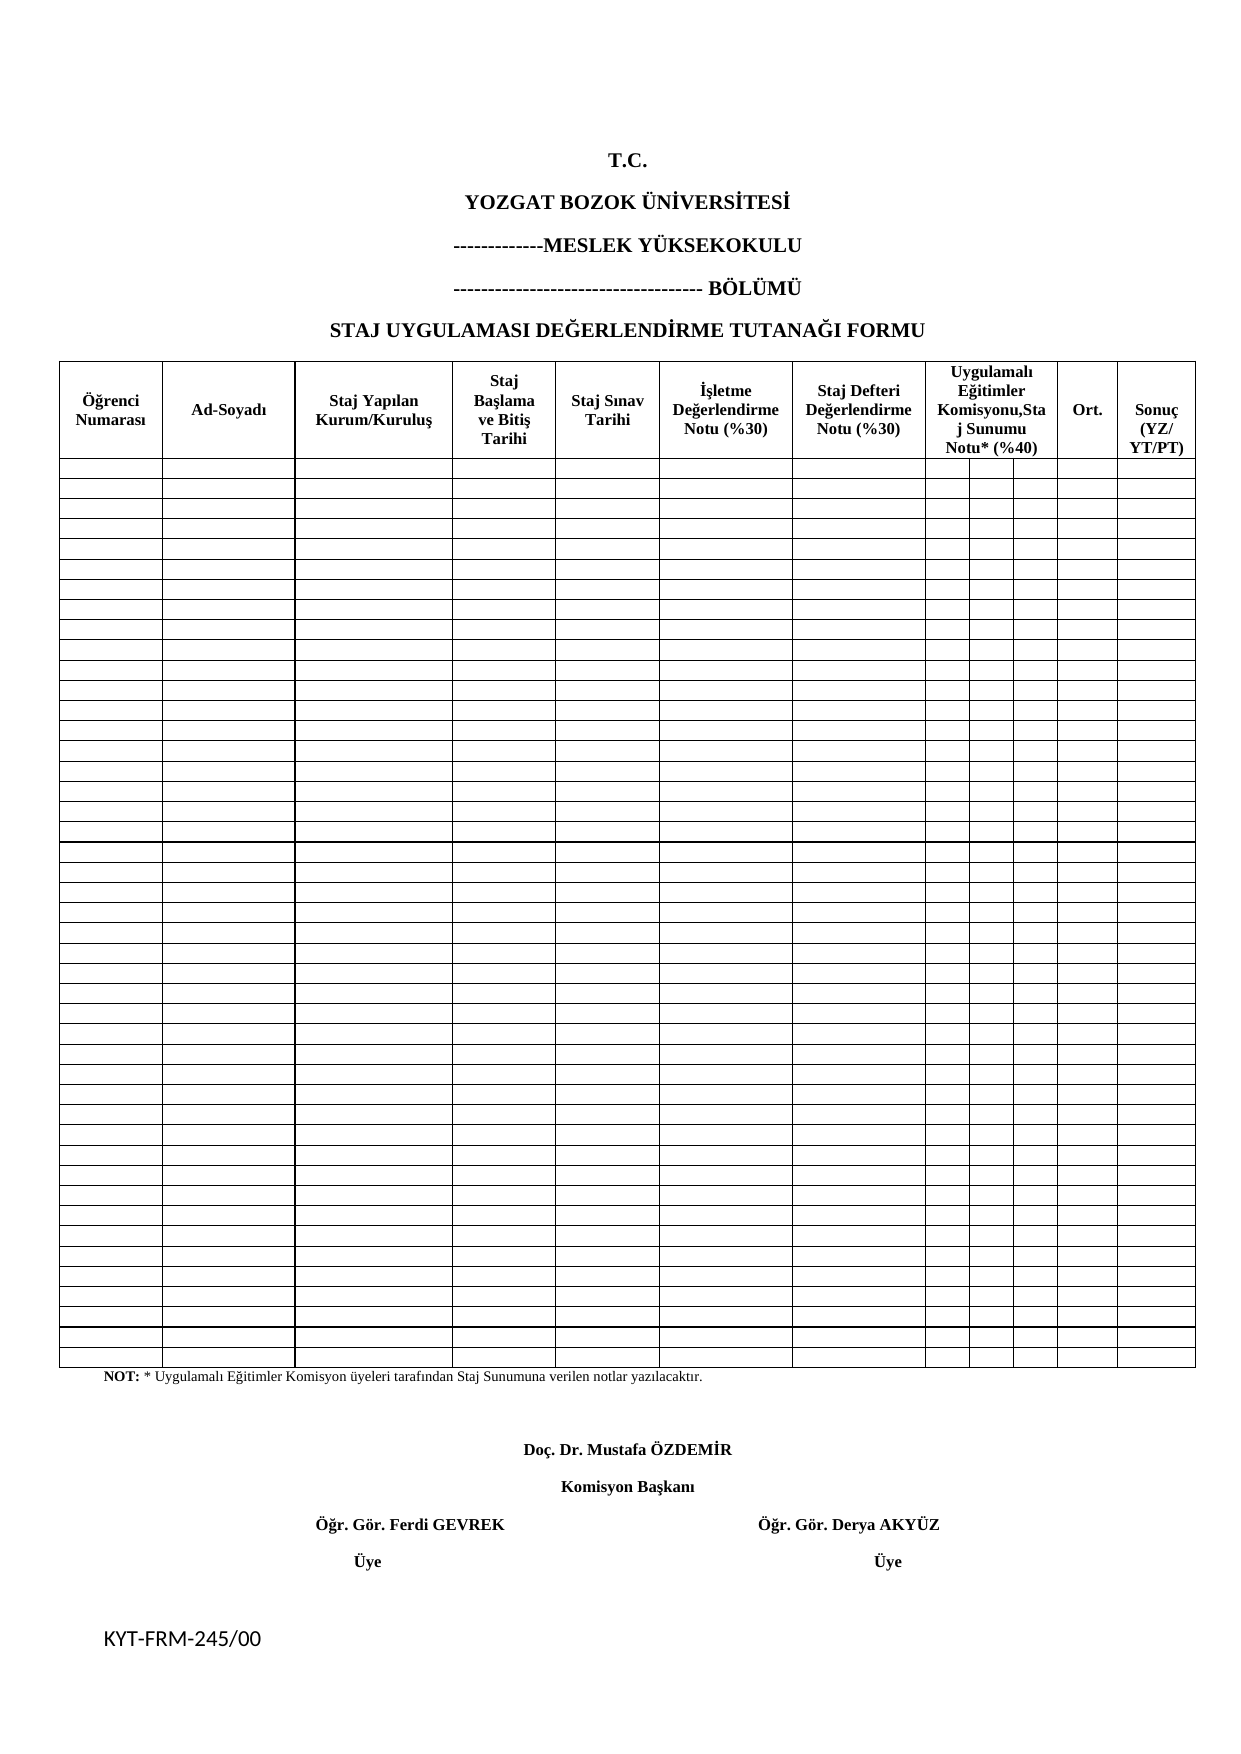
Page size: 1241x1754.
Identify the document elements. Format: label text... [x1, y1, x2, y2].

table_cell [1014, 1125, 1057, 1144]
table_cell [556, 923, 659, 942]
table_cell [163, 1024, 294, 1043]
table_cell [1058, 1247, 1117, 1266]
table_cell [660, 741, 792, 761]
table_cell [296, 843, 452, 862]
table_cell [793, 802, 925, 821]
table_cell [296, 1287, 452, 1306]
table_cell [793, 762, 925, 781]
table_cell [1014, 802, 1057, 821]
table_cell [1014, 681, 1057, 700]
table_cell [1118, 843, 1195, 862]
table_cell [1118, 640, 1195, 659]
table_cell [660, 1146, 792, 1165]
table_cell [1058, 1166, 1117, 1185]
table_cell [60, 1206, 162, 1225]
table_cell [60, 681, 162, 700]
table_cell [60, 519, 162, 538]
table_cell [1058, 1328, 1117, 1347]
table_cell [970, 883, 1013, 902]
table_cell [60, 499, 162, 518]
table_cell [163, 1206, 294, 1225]
table_cell [970, 1186, 1013, 1205]
table_cell [556, 1307, 659, 1326]
table_cell [1014, 1307, 1057, 1326]
table_cell [660, 519, 792, 538]
table_cell [970, 1085, 1013, 1104]
table_cell [970, 560, 1013, 579]
table_cell [970, 721, 1013, 740]
table_cell [926, 782, 969, 801]
table_cell [163, 923, 294, 942]
table_cell [60, 984, 162, 1003]
table_cell [296, 1146, 452, 1165]
table_cell [660, 580, 792, 599]
table_cell [556, 762, 659, 781]
table_cell [1014, 661, 1057, 680]
table_cell [296, 600, 452, 619]
table_cell [793, 1085, 925, 1104]
table_cell [793, 1247, 925, 1266]
table_cell [1058, 843, 1117, 862]
table_cell [60, 661, 162, 680]
table_cell [556, 519, 659, 538]
table_cell [660, 701, 792, 720]
table_cell [926, 822, 969, 841]
table_cell [660, 1287, 792, 1306]
table_cell [970, 661, 1013, 680]
table_cell [926, 863, 969, 882]
table_cell [660, 923, 792, 942]
table_cell [970, 964, 1013, 983]
table_cell [1058, 640, 1117, 659]
table_cell [296, 459, 452, 478]
table_cell [1058, 459, 1117, 478]
table_cell [453, 620, 555, 639]
table_cell [1014, 1247, 1057, 1266]
table_cell [1014, 1166, 1057, 1185]
table_cell [556, 1004, 659, 1023]
table_cell [660, 499, 792, 518]
text Üye Üye [103, 1552, 1152, 1571]
table_cell [1058, 1105, 1117, 1124]
table_cell [296, 479, 452, 498]
table_cell [163, 1226, 294, 1246]
table_cell [1014, 944, 1057, 963]
table_cell [296, 661, 452, 680]
table_cell [660, 459, 792, 478]
table_cell [1058, 762, 1117, 781]
table_cell [163, 661, 294, 680]
table_cell [163, 1267, 294, 1286]
table_cell [453, 822, 555, 841]
table_cell [60, 1186, 162, 1205]
table_cell [453, 1065, 555, 1084]
table_cell [296, 1065, 452, 1084]
table_cell [1014, 1328, 1057, 1347]
table_cell [556, 701, 659, 720]
table_cell [926, 580, 969, 599]
table_cell [453, 1226, 555, 1246]
table_cell [1118, 1024, 1195, 1043]
table_cell [1118, 1065, 1195, 1084]
table_cell [1058, 661, 1117, 680]
table_cell [60, 600, 162, 619]
table_cell [970, 923, 1013, 942]
table_cell [60, 923, 162, 942]
table_cell [296, 560, 452, 579]
table_cell [453, 1105, 555, 1124]
table_cell [556, 863, 659, 882]
table_cell [793, 964, 925, 983]
table_header İşletme Değerlendirme Notu (%30) [660, 362, 792, 457]
table_cell [1058, 620, 1117, 639]
table_cell [556, 1166, 659, 1185]
table_cell [1118, 863, 1195, 882]
table_cell [453, 701, 555, 720]
table_cell [1058, 903, 1117, 922]
table_cell [1014, 600, 1057, 619]
table_cell [453, 1024, 555, 1043]
table_cell [1014, 640, 1057, 659]
table_cell [793, 640, 925, 659]
table_header Uygulamalı Eğitimler Komisyonu,Staj Sunumu Notu* (%40) [926, 362, 1057, 457]
table_cell [1014, 459, 1057, 478]
table_cell [926, 1004, 969, 1023]
table_cell [793, 1024, 925, 1043]
table_cell [1014, 1186, 1057, 1205]
table_cell [926, 1348, 969, 1367]
table_cell [926, 923, 969, 942]
table_cell [453, 903, 555, 922]
table_cell [660, 1166, 792, 1185]
table_cell [793, 1186, 925, 1205]
table_cell [660, 1348, 792, 1367]
table_cell [660, 1328, 792, 1347]
table_cell [926, 1085, 969, 1104]
table_cell [60, 620, 162, 639]
table_header Ort. [1058, 362, 1117, 457]
table_cell [1118, 1348, 1195, 1367]
table_cell [1058, 1024, 1117, 1043]
text YOZGAT BOZOK ÜNİVERSİTESİ [103, 190, 1152, 214]
table_cell [1014, 1348, 1057, 1367]
table_cell [1014, 1024, 1057, 1043]
text -------------MESLEK YÜKSEKOKULU [103, 233, 1152, 257]
table_cell [970, 1287, 1013, 1306]
table_cell [1118, 822, 1195, 841]
table_cell [60, 1146, 162, 1165]
table_cell [970, 620, 1013, 639]
table_cell [926, 1045, 969, 1064]
table_cell [60, 1307, 162, 1326]
table_cell [163, 701, 294, 720]
table_cell [1014, 782, 1057, 801]
table_cell [1014, 560, 1057, 579]
table_cell [970, 1307, 1013, 1326]
table_cell [926, 499, 969, 518]
table_header Sonuç (YZ/ YT/PT) [1118, 362, 1195, 457]
table_cell [453, 762, 555, 781]
table_cell [1058, 1267, 1117, 1286]
table_cell [453, 681, 555, 700]
table_cell [163, 1287, 294, 1306]
text STAJ UYGULAMASI DEĞERLENDİRME TUTANAĞI FORMU [103, 318, 1152, 342]
table_cell [660, 1186, 792, 1205]
table_cell [793, 681, 925, 700]
table_cell [1058, 600, 1117, 619]
table_cell [1058, 1085, 1117, 1104]
table_cell [1058, 802, 1117, 821]
table_cell [556, 721, 659, 740]
table_cell [970, 640, 1013, 659]
table_cell [1118, 1004, 1195, 1023]
table_cell [1014, 1146, 1057, 1165]
table_cell [556, 883, 659, 902]
table_cell [660, 479, 792, 498]
table_cell [163, 802, 294, 821]
table_cell [970, 1267, 1013, 1286]
table_cell [660, 1065, 792, 1084]
table_header Öğrenci Numarası [60, 362, 162, 457]
table_cell [660, 762, 792, 781]
table_cell [1118, 499, 1195, 518]
table_cell [1118, 1247, 1195, 1266]
table_cell [1118, 1045, 1195, 1064]
table_cell [163, 1307, 294, 1326]
table_cell [970, 782, 1013, 801]
table_cell [793, 479, 925, 498]
table_cell [660, 1125, 792, 1144]
table_cell [660, 822, 792, 841]
table_cell [1058, 1348, 1117, 1367]
table_cell [793, 1065, 925, 1084]
table_cell [1058, 560, 1117, 579]
table_cell [556, 1267, 659, 1286]
table_cell [970, 499, 1013, 518]
table_cell [60, 1045, 162, 1064]
table_cell [1058, 519, 1117, 538]
table_cell [296, 1186, 452, 1205]
text ------------------------------------ BÖLÜMÜ [103, 275, 1152, 299]
table_cell [296, 1024, 452, 1043]
table_cell [453, 802, 555, 821]
table_cell [1118, 721, 1195, 740]
table_cell [296, 701, 452, 720]
table_cell [453, 883, 555, 902]
table_cell [1118, 923, 1195, 942]
table_cell [970, 762, 1013, 781]
table_cell [793, 822, 925, 841]
table_cell [60, 479, 162, 498]
table_cell [793, 1105, 925, 1124]
table_cell [1118, 681, 1195, 700]
table_cell [453, 863, 555, 882]
table_cell [1058, 741, 1117, 761]
table_cell [453, 721, 555, 740]
table_cell [60, 539, 162, 558]
table_cell [163, 1186, 294, 1205]
table_cell [1014, 479, 1057, 498]
table_cell [60, 1004, 162, 1023]
table_cell [793, 1287, 925, 1306]
table_cell [60, 883, 162, 902]
table_cell [660, 843, 792, 862]
table_cell [1118, 802, 1195, 821]
table_cell [970, 984, 1013, 1003]
table_cell [793, 1307, 925, 1326]
table_cell [163, 1045, 294, 1064]
table_cell [163, 1247, 294, 1266]
table_cell [1058, 863, 1117, 882]
table_cell [970, 1024, 1013, 1043]
table_cell [1118, 1328, 1195, 1347]
table_cell [660, 984, 792, 1003]
table_cell [926, 479, 969, 498]
table_cell [1058, 1065, 1117, 1084]
table_cell [1014, 1267, 1057, 1286]
table_cell [556, 741, 659, 761]
table_cell [453, 519, 555, 538]
table_cell [60, 802, 162, 821]
table_cell [1014, 499, 1057, 518]
table_cell [556, 661, 659, 680]
table_cell [926, 701, 969, 720]
table_cell [660, 863, 792, 882]
table_cell [926, 1328, 969, 1347]
table_cell [60, 1348, 162, 1367]
table_cell [793, 499, 925, 518]
table_cell [970, 1328, 1013, 1347]
table_cell [926, 560, 969, 579]
table_cell [296, 903, 452, 922]
table_cell [453, 843, 555, 862]
table_cell [453, 1166, 555, 1185]
table_cell [60, 843, 162, 862]
table_cell [296, 822, 452, 841]
table_cell [926, 721, 969, 740]
table_cell [296, 1226, 452, 1246]
table_cell [793, 580, 925, 599]
table_cell [556, 782, 659, 801]
table_cell [1058, 883, 1117, 902]
table_cell [453, 1348, 555, 1367]
table_cell [556, 640, 659, 659]
table_cell [1118, 479, 1195, 498]
table_cell [1058, 1146, 1117, 1165]
table_cell [660, 944, 792, 963]
table_cell [163, 681, 294, 700]
table_cell [60, 1105, 162, 1124]
table_cell [556, 539, 659, 558]
table_cell [556, 1125, 659, 1144]
table_cell [453, 1004, 555, 1023]
table_cell [556, 1226, 659, 1246]
table_cell [163, 580, 294, 599]
table_cell [163, 519, 294, 538]
table_cell [556, 1247, 659, 1266]
table_cell [296, 863, 452, 882]
table_cell [556, 984, 659, 1003]
table_cell [1014, 964, 1057, 983]
table_cell [793, 782, 925, 801]
table_cell [163, 600, 294, 619]
table_cell [1058, 782, 1117, 801]
table_cell [163, 1065, 294, 1084]
table_cell [970, 822, 1013, 841]
table_cell [556, 479, 659, 498]
table_cell [1118, 964, 1195, 983]
table_cell [60, 1247, 162, 1266]
table_cell [1118, 903, 1195, 922]
table_cell [60, 459, 162, 478]
table_cell [296, 1085, 452, 1104]
table_cell [60, 701, 162, 720]
table_cell [163, 883, 294, 902]
table_cell [453, 944, 555, 963]
table_cell [60, 822, 162, 841]
table_cell [1014, 1206, 1057, 1225]
table_cell [970, 1247, 1013, 1266]
table_cell [793, 539, 925, 558]
table_cell [926, 600, 969, 619]
table_cell [296, 1125, 452, 1144]
table_cell [453, 539, 555, 558]
table_cell [970, 701, 1013, 720]
table_cell [793, 620, 925, 639]
table_cell [556, 600, 659, 619]
table_cell [793, 923, 925, 942]
table_cell [660, 681, 792, 700]
table_cell [1014, 762, 1057, 781]
table_cell [660, 600, 792, 619]
table_cell [1118, 459, 1195, 478]
table_cell [1058, 1206, 1117, 1225]
table_cell [60, 863, 162, 882]
table_cell [60, 964, 162, 983]
table_cell [970, 1146, 1013, 1165]
table_cell [163, 1004, 294, 1023]
table_cell [660, 560, 792, 579]
table_cell [926, 1226, 969, 1246]
table_cell [793, 863, 925, 882]
table_cell [60, 580, 162, 599]
table_cell [163, 620, 294, 639]
table_cell [556, 580, 659, 599]
table_cell [1118, 1226, 1195, 1246]
table_cell [1118, 661, 1195, 680]
table_cell [163, 1328, 294, 1347]
table_cell [1014, 701, 1057, 720]
table_cell [296, 499, 452, 518]
table_cell [556, 802, 659, 821]
table_cell [453, 459, 555, 478]
table_cell [660, 539, 792, 558]
table_cell [296, 883, 452, 902]
table_cell [970, 802, 1013, 821]
table_cell [926, 681, 969, 700]
table_cell [1014, 1085, 1057, 1104]
table_cell [1058, 984, 1117, 1003]
table_cell [1118, 944, 1195, 963]
table_cell [453, 1045, 555, 1064]
table_cell [793, 1267, 925, 1286]
table_cell [1058, 1287, 1117, 1306]
table_cell [453, 1267, 555, 1286]
table_cell [1118, 782, 1195, 801]
table_cell [453, 1328, 555, 1347]
table_cell [453, 1247, 555, 1266]
table_cell [163, 822, 294, 841]
table_cell [453, 1125, 555, 1144]
table_cell [970, 1045, 1013, 1064]
table_header Staj Sınav Tarihi [556, 362, 659, 457]
table_cell [660, 1226, 792, 1246]
table_cell [1014, 721, 1057, 740]
table_cell [296, 539, 452, 558]
table_cell [793, 1004, 925, 1023]
table_cell [1058, 479, 1117, 498]
table_cell [163, 843, 294, 862]
table_cell [970, 479, 1013, 498]
table_cell [1014, 519, 1057, 538]
table_cell [660, 620, 792, 639]
table_cell [453, 1287, 555, 1306]
table_cell [1118, 1287, 1195, 1306]
table_cell [970, 1166, 1013, 1185]
table_cell [793, 1166, 925, 1185]
table_cell [60, 1085, 162, 1104]
table_cell [163, 984, 294, 1003]
table_cell [1014, 1045, 1057, 1064]
table_cell [296, 620, 452, 639]
table_cell [1014, 984, 1057, 1003]
table_cell [970, 1348, 1013, 1367]
table_cell [1118, 600, 1195, 619]
table_cell [793, 1328, 925, 1347]
table_cell [660, 640, 792, 659]
table_cell [1118, 539, 1195, 558]
table_cell [453, 1146, 555, 1165]
table_cell [660, 1105, 792, 1124]
table_cell [60, 1125, 162, 1144]
table_cell [296, 1166, 452, 1185]
table_cell [1058, 944, 1117, 963]
table_cell [970, 539, 1013, 558]
table_cell [163, 479, 294, 498]
table_cell [296, 519, 452, 538]
table_cell [163, 1125, 294, 1144]
table_cell [793, 903, 925, 922]
table_cell [793, 459, 925, 478]
table_cell [163, 903, 294, 922]
text Komisyon Başkanı [103, 1477, 1152, 1496]
table_cell [556, 620, 659, 639]
table_cell [970, 1004, 1013, 1023]
table_cell [453, 782, 555, 801]
table_cell [926, 1125, 969, 1144]
table_cell [296, 802, 452, 821]
table_cell [296, 1247, 452, 1266]
table_cell [926, 741, 969, 761]
table_cell [556, 964, 659, 983]
table_cell [556, 1065, 659, 1084]
table_cell [793, 721, 925, 740]
table_cell [60, 1287, 162, 1306]
table_cell [163, 539, 294, 558]
table_cell [970, 1125, 1013, 1144]
table_cell [926, 964, 969, 983]
table_cell [60, 721, 162, 740]
table_cell [1014, 883, 1057, 902]
table_cell [1058, 499, 1117, 518]
table_cell [60, 1024, 162, 1043]
table_cell [1058, 822, 1117, 841]
table_cell [1014, 741, 1057, 761]
table_cell [453, 640, 555, 659]
table_cell [296, 580, 452, 599]
table_cell [556, 1024, 659, 1043]
table_cell [793, 600, 925, 619]
table_cell [926, 984, 969, 1003]
table_cell [926, 459, 969, 478]
table_cell [793, 519, 925, 538]
table_cell [556, 822, 659, 841]
table_cell [970, 1105, 1013, 1124]
table_cell [556, 944, 659, 963]
table_cell [60, 782, 162, 801]
table_cell [970, 1206, 1013, 1225]
table_cell [556, 1328, 659, 1347]
table_cell [926, 640, 969, 659]
table_cell [556, 1045, 659, 1064]
table_cell [1118, 984, 1195, 1003]
table_cell [60, 944, 162, 963]
table_cell [660, 802, 792, 821]
table_cell [163, 459, 294, 478]
table_cell [60, 1226, 162, 1246]
table_cell [296, 1004, 452, 1023]
table_cell [970, 741, 1013, 761]
table_cell [660, 1085, 792, 1104]
table_cell [163, 1105, 294, 1124]
table_cell [1058, 721, 1117, 740]
table_cell [296, 782, 452, 801]
table_cell [926, 1247, 969, 1266]
table_cell [556, 499, 659, 518]
table_cell [296, 721, 452, 740]
table_cell [556, 1186, 659, 1205]
table_cell [660, 721, 792, 740]
table_cell [926, 843, 969, 862]
table_cell [1058, 539, 1117, 558]
table_cell [1058, 701, 1117, 720]
table_cell [1014, 1004, 1057, 1023]
table_cell [793, 883, 925, 902]
table_cell [163, 1146, 294, 1165]
table_cell [556, 560, 659, 579]
table_cell [1014, 1065, 1057, 1084]
table_cell [926, 620, 969, 639]
table_cell [556, 1146, 659, 1165]
table_cell [163, 499, 294, 518]
table_cell [453, 923, 555, 942]
table_cell [1058, 681, 1117, 700]
table_cell [926, 762, 969, 781]
table_cell [453, 1307, 555, 1326]
table_cell [926, 1307, 969, 1326]
table_cell [926, 1166, 969, 1185]
table_cell [970, 863, 1013, 882]
table_cell [296, 1105, 452, 1124]
table_cell [970, 903, 1013, 922]
table_cell [453, 1085, 555, 1104]
table_cell [970, 1226, 1013, 1246]
table_cell [793, 560, 925, 579]
table_cell [926, 1146, 969, 1165]
table_header Staj Başlama ve Bitiş Tarihi [453, 362, 555, 457]
table_cell [660, 903, 792, 922]
table_header Ad-Soyadı [163, 362, 294, 457]
table_cell [926, 1024, 969, 1043]
table_cell [660, 964, 792, 983]
table_cell [1058, 1125, 1117, 1144]
table_cell [1118, 762, 1195, 781]
table_cell [660, 1247, 792, 1266]
table_cell [1058, 1045, 1117, 1064]
table_cell [1014, 1105, 1057, 1124]
table_cell [926, 661, 969, 680]
table_cell [926, 944, 969, 963]
table_cell [1058, 964, 1117, 983]
table_cell [556, 1348, 659, 1367]
table_cell [453, 479, 555, 498]
table_cell [163, 762, 294, 781]
table_cell [1118, 519, 1195, 538]
table_cell [1118, 1206, 1195, 1225]
table_cell [1014, 539, 1057, 558]
table_cell [970, 843, 1013, 862]
table_cell [1058, 923, 1117, 942]
table_cell [453, 1206, 555, 1225]
table_cell [60, 1065, 162, 1084]
table_cell [163, 863, 294, 882]
table_cell [926, 539, 969, 558]
table_cell [1118, 741, 1195, 761]
table_cell [1014, 1287, 1057, 1306]
table_cell [163, 1348, 294, 1367]
table_cell [556, 1105, 659, 1124]
table_cell [793, 1348, 925, 1367]
table_cell [556, 1287, 659, 1306]
table_cell [1118, 580, 1195, 599]
table_cell [453, 741, 555, 761]
table_cell [296, 1045, 452, 1064]
table_cell [1058, 1307, 1117, 1326]
table_cell [793, 1226, 925, 1246]
table_cell [970, 600, 1013, 619]
table_cell [793, 984, 925, 1003]
table_cell [60, 640, 162, 659]
table_cell [163, 640, 294, 659]
table_cell [163, 782, 294, 801]
table_cell [453, 984, 555, 1003]
table_cell [926, 1065, 969, 1084]
table_cell [660, 782, 792, 801]
table_cell [1058, 1186, 1117, 1205]
table_cell [660, 1024, 792, 1043]
table_cell [926, 802, 969, 821]
table_cell [296, 762, 452, 781]
table_cell [793, 741, 925, 761]
table_cell [970, 519, 1013, 538]
table_cell [660, 883, 792, 902]
table_cell [1118, 1085, 1195, 1104]
table_cell [163, 944, 294, 963]
table_cell [660, 1045, 792, 1064]
table_cell [926, 883, 969, 902]
table_cell [556, 459, 659, 478]
table_cell [660, 1307, 792, 1326]
table_cell [1118, 1125, 1195, 1144]
table_cell [163, 741, 294, 761]
table_cell [1118, 1307, 1195, 1326]
table_cell [1058, 1004, 1117, 1023]
table_cell [296, 1206, 452, 1225]
table_cell [296, 1307, 452, 1326]
table_cell [453, 580, 555, 599]
table_cell [163, 1166, 294, 1185]
table_cell [296, 1328, 452, 1347]
table_cell [970, 681, 1013, 700]
table_cell [793, 661, 925, 680]
table_cell [453, 964, 555, 983]
table_cell [296, 964, 452, 983]
table_cell [970, 1065, 1013, 1084]
table_cell [163, 721, 294, 740]
table_cell [60, 762, 162, 781]
table_cell [60, 903, 162, 922]
text Doç. Dr. Mustafa ÖZDEMİR [103, 1440, 1152, 1459]
table_cell [1118, 620, 1195, 639]
table_cell [60, 741, 162, 761]
table_cell [296, 984, 452, 1003]
table_cell [1118, 1105, 1195, 1124]
table_cell [556, 843, 659, 862]
table_cell [1058, 1226, 1117, 1246]
table_cell [163, 1085, 294, 1104]
table_cell [926, 1206, 969, 1225]
text T.C. [103, 148, 1152, 172]
table_cell [1118, 701, 1195, 720]
table_cell [556, 681, 659, 700]
table_cell [1014, 580, 1057, 599]
table_cell [793, 1146, 925, 1165]
table_cell [1014, 923, 1057, 942]
table_header Staj Yapılan Kurum/Kuruluş [296, 362, 452, 457]
table_cell [556, 903, 659, 922]
table_cell [970, 580, 1013, 599]
table_cell [970, 459, 1013, 478]
table_cell [1118, 560, 1195, 579]
table_cell [453, 499, 555, 518]
table_cell [926, 903, 969, 922]
table_cell [793, 944, 925, 963]
text NOT: * Uygulamalı Eğitimler Komisyon üyeleri tarafından Staj Sunumuna verilen notlar yazılacaktır. [103, 1368, 1152, 1385]
table_cell [660, 1206, 792, 1225]
text Öğr. Gör. Ferdi GEVREK Öğr. Gör. Derya AKYÜZ [103, 1514, 1152, 1534]
table_cell [793, 1125, 925, 1144]
table_cell [296, 640, 452, 659]
table_cell [60, 1328, 162, 1347]
table_cell [1014, 903, 1057, 922]
table_cell [926, 519, 969, 538]
table_header Staj Defteri Değerlendirme Notu (%30) [793, 362, 925, 457]
table_cell [60, 560, 162, 579]
table_cell [1014, 822, 1057, 841]
table_cell [453, 600, 555, 619]
table_cell [1118, 1166, 1195, 1185]
table_cell [660, 1267, 792, 1286]
table_cell [1118, 1186, 1195, 1205]
table_cell [1014, 843, 1057, 862]
table_cell [1058, 580, 1117, 599]
table_cell [453, 1186, 555, 1205]
table_cell [926, 1105, 969, 1124]
table_cell [453, 560, 555, 579]
table_cell [926, 1267, 969, 1286]
table_cell [296, 1267, 452, 1286]
table_cell [970, 944, 1013, 963]
table_cell [1118, 883, 1195, 902]
table_cell [296, 741, 452, 761]
table_cell [296, 944, 452, 963]
table_cell [556, 1206, 659, 1225]
table_cell [163, 560, 294, 579]
table_cell [60, 1166, 162, 1185]
table_cell [1014, 863, 1057, 882]
table_cell [1118, 1267, 1195, 1286]
table_cell [1118, 1146, 1195, 1165]
table_cell [60, 1267, 162, 1286]
table_cell [793, 843, 925, 862]
table_cell [453, 661, 555, 680]
table_cell [296, 1348, 452, 1367]
table_cell [1014, 1226, 1057, 1246]
table_cell [163, 964, 294, 983]
table_cell [793, 1206, 925, 1225]
table_cell [926, 1287, 969, 1306]
table_cell [556, 1085, 659, 1104]
table_cell [660, 661, 792, 680]
table_cell [660, 1004, 792, 1023]
table_cell [1014, 620, 1057, 639]
table_cell [793, 1045, 925, 1064]
table_cell [296, 681, 452, 700]
table_cell [296, 923, 452, 942]
table_cell [793, 701, 925, 720]
table_cell [926, 1186, 969, 1205]
